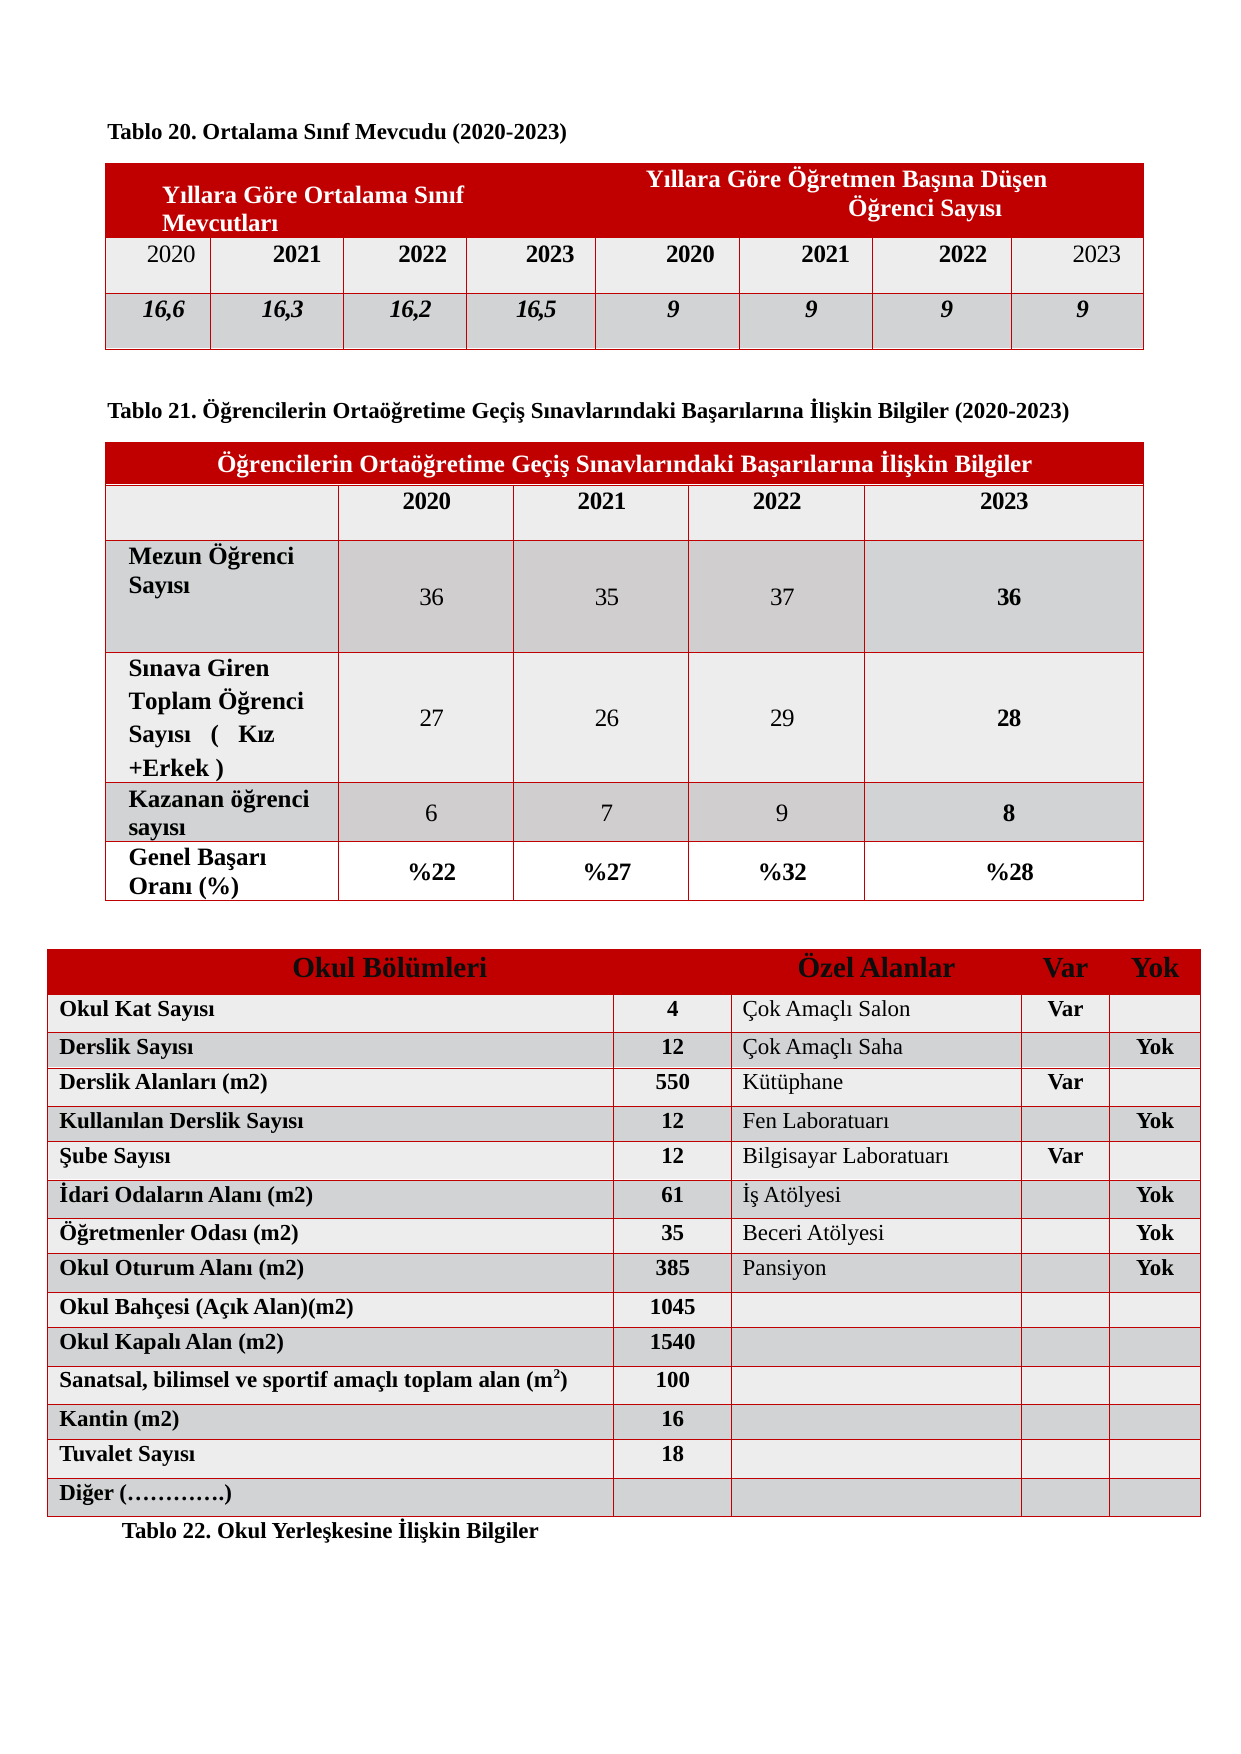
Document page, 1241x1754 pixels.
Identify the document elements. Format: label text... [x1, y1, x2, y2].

table_cell Şube Sayısı [48, 1142, 613, 1179]
table_cell 9 [1012, 294, 1143, 348]
table_cell [1022, 1440, 1109, 1478]
table_cell [732, 1440, 1021, 1478]
table_cell Kullanılan Derslik Sayısı [48, 1107, 613, 1141]
table_header Özel Alanlar [732, 950, 1021, 994]
table_cell Okul Bahçesi (Açık Alan)(m2) [48, 1293, 613, 1327]
table_cell [1022, 1328, 1109, 1366]
table_cell 385 [614, 1254, 731, 1292]
table_cell [732, 1328, 1021, 1366]
table_cell [1110, 995, 1200, 1032]
table_cell Yok [1110, 1254, 1200, 1292]
table_cell Sanatsal, bilimsel ve sportif amaçlı toplam alan (m2) [48, 1367, 613, 1404]
table_header Öğrencilerin Ortaöğretime Geçiş Sınavlarındaki Başarılarına İlişkin Bilgiler [106, 443, 1143, 484]
table_cell [1110, 1328, 1200, 1366]
table_cell Fen Laboratuarı [732, 1107, 1021, 1141]
table_cell [732, 1405, 1021, 1439]
table_cell [1110, 1479, 1200, 1516]
table_cell 35 [614, 1219, 731, 1253]
table_cell [1110, 1367, 1200, 1404]
table_cell Pansiyon [732, 1254, 1021, 1292]
table_cell 16,5 [467, 294, 595, 348]
table_cell 12 [614, 1107, 731, 1141]
text Tablo 22. Okul Yerleşkesine İlişkin Bilgiler [48, 1517, 1201, 1543]
table_cell [1022, 1367, 1109, 1404]
table_cell 1540 [614, 1328, 731, 1366]
table_cell [732, 1367, 1021, 1404]
table_cell 12 [614, 1033, 731, 1067]
table_cell 2020 [106, 238, 210, 293]
table_cell %28 [865, 842, 1143, 900]
table_cell [1110, 1142, 1200, 1179]
table_cell 26 [514, 653, 688, 782]
table_cell Çok Amaçlı Salon [732, 995, 1021, 1032]
table_header Yıllara Göre Öğretmen Başına Düşen Öğrenci Sayısı [596, 164, 1143, 237]
table_cell Çok Amaçlı Saha [732, 1033, 1021, 1067]
text Tablo 21. Öğrencilerin Ortaöğretime Geçiş Sınavlarındaki Başarılarına İlişkin Bilgiler (2020-2023) [107, 397, 1201, 423]
table_header Yok [1110, 950, 1200, 994]
table_cell Sınava Giren Toplam Öğrenci Sayısı ( Kız +Erkek ) [106, 653, 338, 782]
table_cell Okul Kapalı Alan (m2) [48, 1328, 613, 1366]
table_cell 2022 [344, 238, 466, 293]
table_cell Yok [1110, 1033, 1200, 1067]
table_cell 37 [689, 541, 864, 652]
table_cell [614, 1479, 731, 1516]
table_cell 2023 [467, 238, 595, 293]
table_cell İdari Odaların Alanı (m2) [48, 1181, 613, 1218]
table_cell Derslik Alanları (m2) [48, 1069, 613, 1106]
table_cell Yok [1110, 1219, 1200, 1253]
table_header Var [1022, 950, 1109, 994]
table_cell 27 [339, 653, 513, 782]
table_cell %32 [689, 842, 864, 900]
table_cell [1110, 1069, 1200, 1106]
table_cell Yok [1110, 1107, 1200, 1141]
table_cell 9 [740, 294, 872, 348]
table_cell Kantin (m2) [48, 1405, 613, 1439]
table_cell [1110, 1405, 1200, 1439]
table_cell Kütüphane [732, 1069, 1021, 1106]
table_cell [1022, 1181, 1109, 1218]
table_cell Öğretmenler Odası (m2) [48, 1219, 613, 1253]
text Tablo 20. Ortalama Sınıf Mevcudu (2020-2023) [107, 118, 1201, 144]
table_cell Mezun Öğrenci Sayısı [106, 541, 338, 652]
table_cell [1022, 1107, 1109, 1141]
table_cell 9 [689, 783, 864, 841]
table_cell 550 [614, 1069, 731, 1106]
table_cell [1022, 1254, 1109, 1292]
table_cell [1022, 1219, 1109, 1253]
table_cell 2020 [596, 238, 739, 293]
table_cell 4 [614, 995, 731, 1032]
table_cell 9 [596, 294, 739, 348]
table_cell [732, 1479, 1021, 1516]
table_cell 9 [873, 294, 1011, 348]
table_cell [1022, 1405, 1109, 1439]
table_cell 29 [689, 653, 864, 782]
table_cell Yok [1110, 1181, 1200, 1218]
table_cell 2021 [211, 238, 343, 293]
table_cell [1022, 1033, 1109, 1067]
table_cell 2020 [339, 486, 513, 540]
table_cell Tuvalet Sayısı [48, 1440, 613, 1478]
table_cell 2021 [514, 486, 688, 540]
table_cell 2022 [689, 486, 864, 540]
table_cell 16,3 [211, 294, 343, 348]
table_cell %22 [339, 842, 513, 900]
table_cell %27 [514, 842, 688, 900]
table_cell [106, 486, 338, 540]
table_cell 16,2 [344, 294, 466, 348]
table_cell 6 [339, 783, 513, 841]
table_cell Var [1022, 995, 1109, 1032]
table_cell Var [1022, 1142, 1109, 1179]
table_cell [1022, 1293, 1109, 1327]
table_cell [1110, 1440, 1200, 1478]
table_cell 2023 [1012, 238, 1143, 293]
table_cell 8 [865, 783, 1143, 841]
table_cell Beceri Atölyesi [732, 1219, 1021, 1253]
table_cell Kazanan öğrenci sayısı [106, 783, 338, 841]
table_cell 16,6 [106, 294, 210, 348]
table_cell 36 [865, 541, 1143, 652]
table_cell Genel Başarı Oranı (%) [106, 842, 338, 900]
table_cell 12 [614, 1142, 731, 1179]
table_cell 2021 [740, 238, 872, 293]
table_cell [1022, 1479, 1109, 1516]
table_cell Derslik Sayısı [48, 1033, 613, 1067]
table_cell 7 [514, 783, 688, 841]
table_cell İş Atölyesi [732, 1181, 1021, 1218]
table_cell 61 [614, 1181, 731, 1218]
table_cell 2022 [873, 238, 1011, 293]
table_header Okul Bölümleri [48, 950, 731, 994]
table_cell [732, 1293, 1021, 1327]
table_header Yıllara Göre Ortalama Sınıf Mevcutları [106, 164, 595, 237]
table_cell 35 [514, 541, 688, 652]
table_cell Okul Kat Sayısı [48, 995, 613, 1032]
table_cell 16 [614, 1405, 731, 1439]
table_cell 2023 [865, 486, 1143, 540]
table_cell Var [1022, 1069, 1109, 1106]
table_cell Diğer (………….) [48, 1479, 613, 1516]
table_cell [1110, 1293, 1200, 1327]
table_cell 36 [339, 541, 513, 652]
table_cell 18 [614, 1440, 731, 1478]
table_cell Bilgisayar Laboratuarı [732, 1142, 1021, 1179]
table_cell Okul Oturum Alanı (m2) [48, 1254, 613, 1292]
table_cell 28 [865, 653, 1143, 782]
table_cell 1045 [614, 1293, 731, 1327]
table_cell 100 [614, 1367, 731, 1404]
